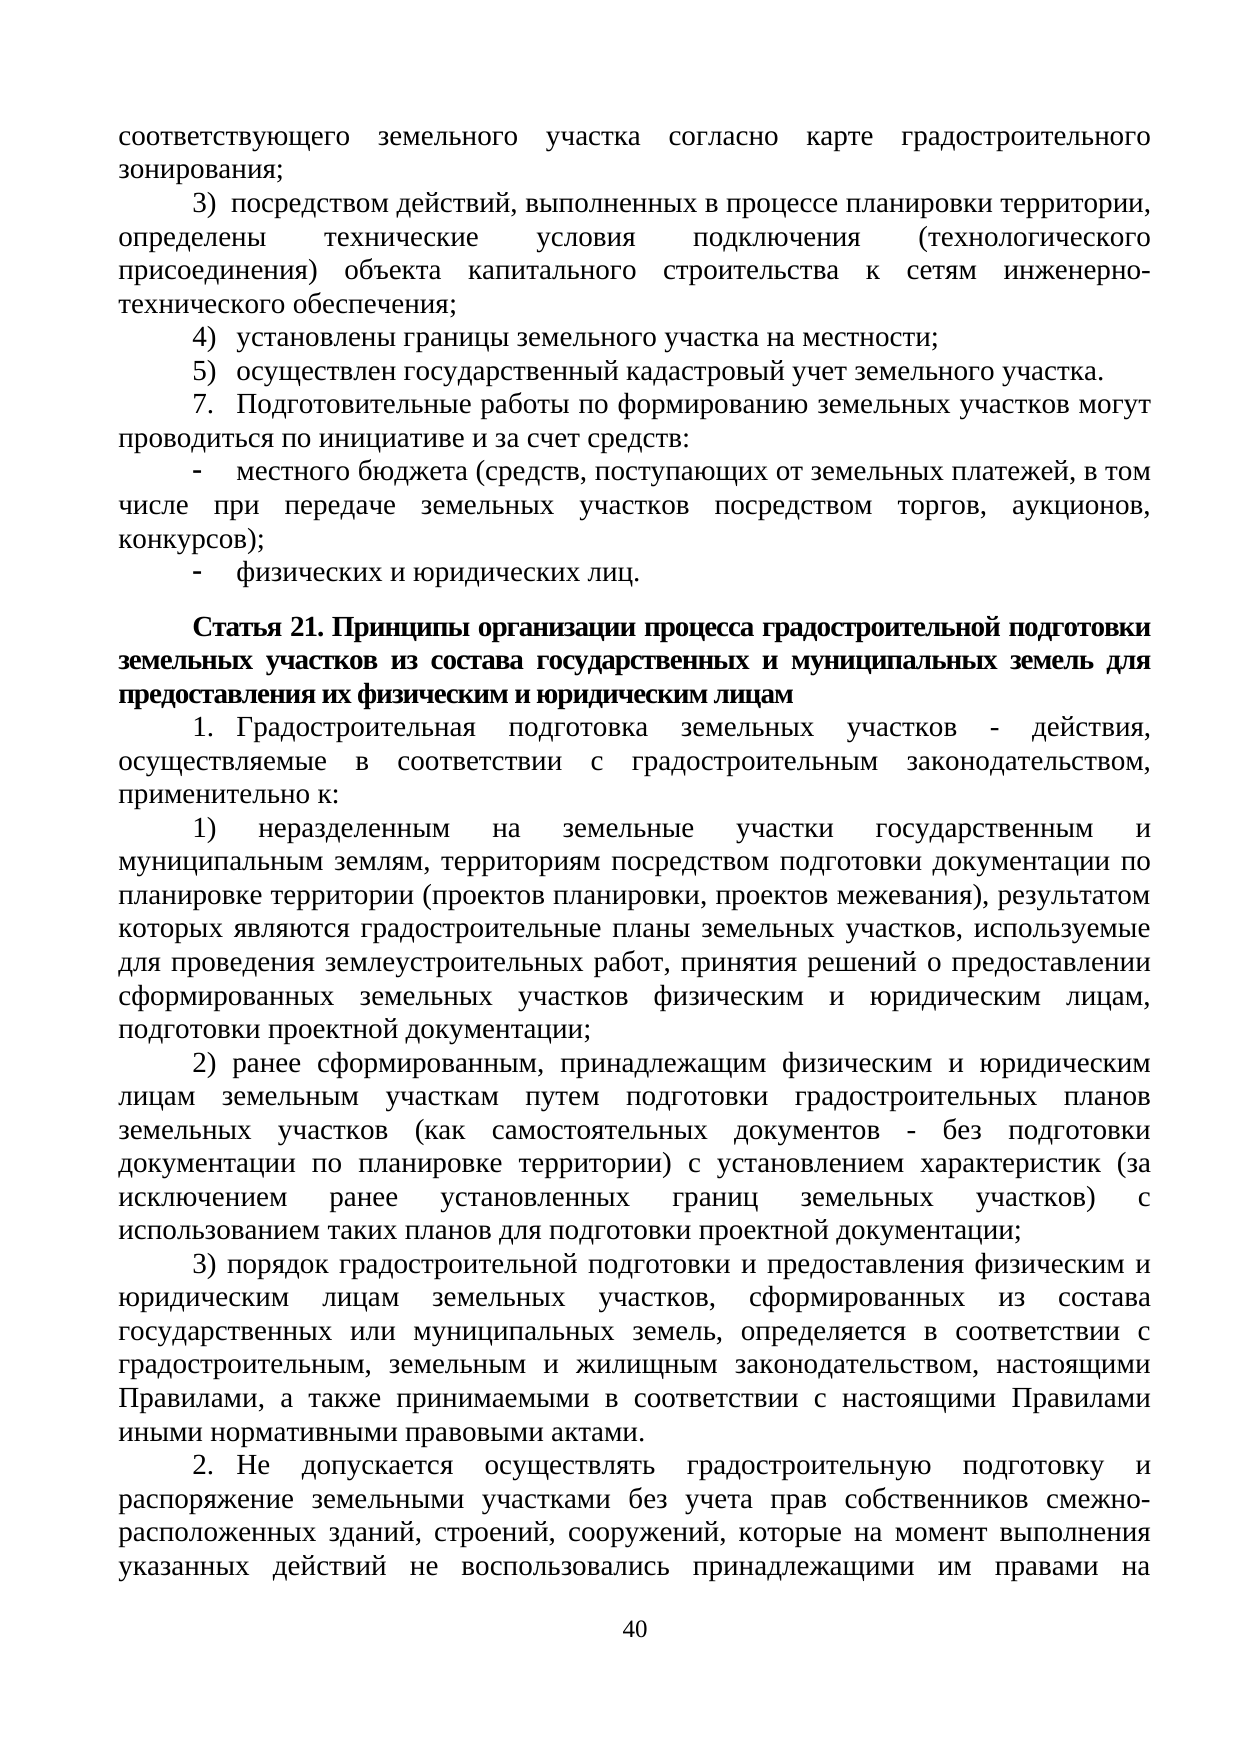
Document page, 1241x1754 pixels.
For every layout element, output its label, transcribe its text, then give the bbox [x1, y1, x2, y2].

text 1) неразделенным на земельные участки государственным и муниципальным землям, территориям посредством подготовки документации по планировке территории (проектов планировки, проектов межевания), результатом которых являются градостроительные планы земельных участков, используемые для проведения землеустроительных работ, принятия решений о предоставлении сформированных земельных участков физическим и юридическим лицам, подготовки проектной документации; [118, 810, 1152, 1045]
subtitle Статья 21. Принципы организации процесса градостроительной подготовки земельных участков из состава государственных и муниципальных земель для предоставления их физическим и юридическим лицам [118, 609, 1152, 709]
list физических и юридических лиц. [118, 554, 1152, 588]
list Подготовительные работы по формированию земельных участков могут проводиться по инициативе и за счет средств: [118, 386, 1152, 453]
list местного бюджета (средств, поступающих от земельных платежей, в том числе при передаче земельных участков посредством торгов, аукционов, конкурсов); [118, 453, 1152, 554]
list посредством действий, выполненных в процессе планировки территории, определены технические условия подключения (технологического присоединения) объекта капитального строительства к сетям инженерно-технического обеспечения; [118, 185, 1152, 319]
list Градостроительная подготовка земельных участков - действия, осуществляемые в соответствии с градостроительным законодательством, применительно к: [118, 709, 1152, 810]
text 2) ранее сформированным, принадлежащим физическим и юридическим лицам земельным участкам путем подготовки градостроительных планов земельных участков (как самостоятельных документов - без подготовки документации по планировке территории) с установлением характеристик (за исключением ранее установленных границ земельных участков) с использованием таких планов для подготовки проектной документации; [118, 1045, 1152, 1246]
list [118, 1447, 1152, 1581]
text 3) порядок градостроительной подготовки и предоставления физическим и юридическим лицам земельных участков, сформированных из состава государственных или муниципальных земель, определяется в соответствии с градостроительным, земельным и жилищным законодательством, настоящими Правилами, а также принимаемыми в соответствии с настоящими Правилами иными нормативными правовыми актами. [118, 1246, 1152, 1447]
list установлены границы земельного участка на местности; [118, 319, 1152, 353]
list осуществлен государственный кадастровый учет земельного участка. [118, 353, 1152, 386]
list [118, 118, 1152, 185]
